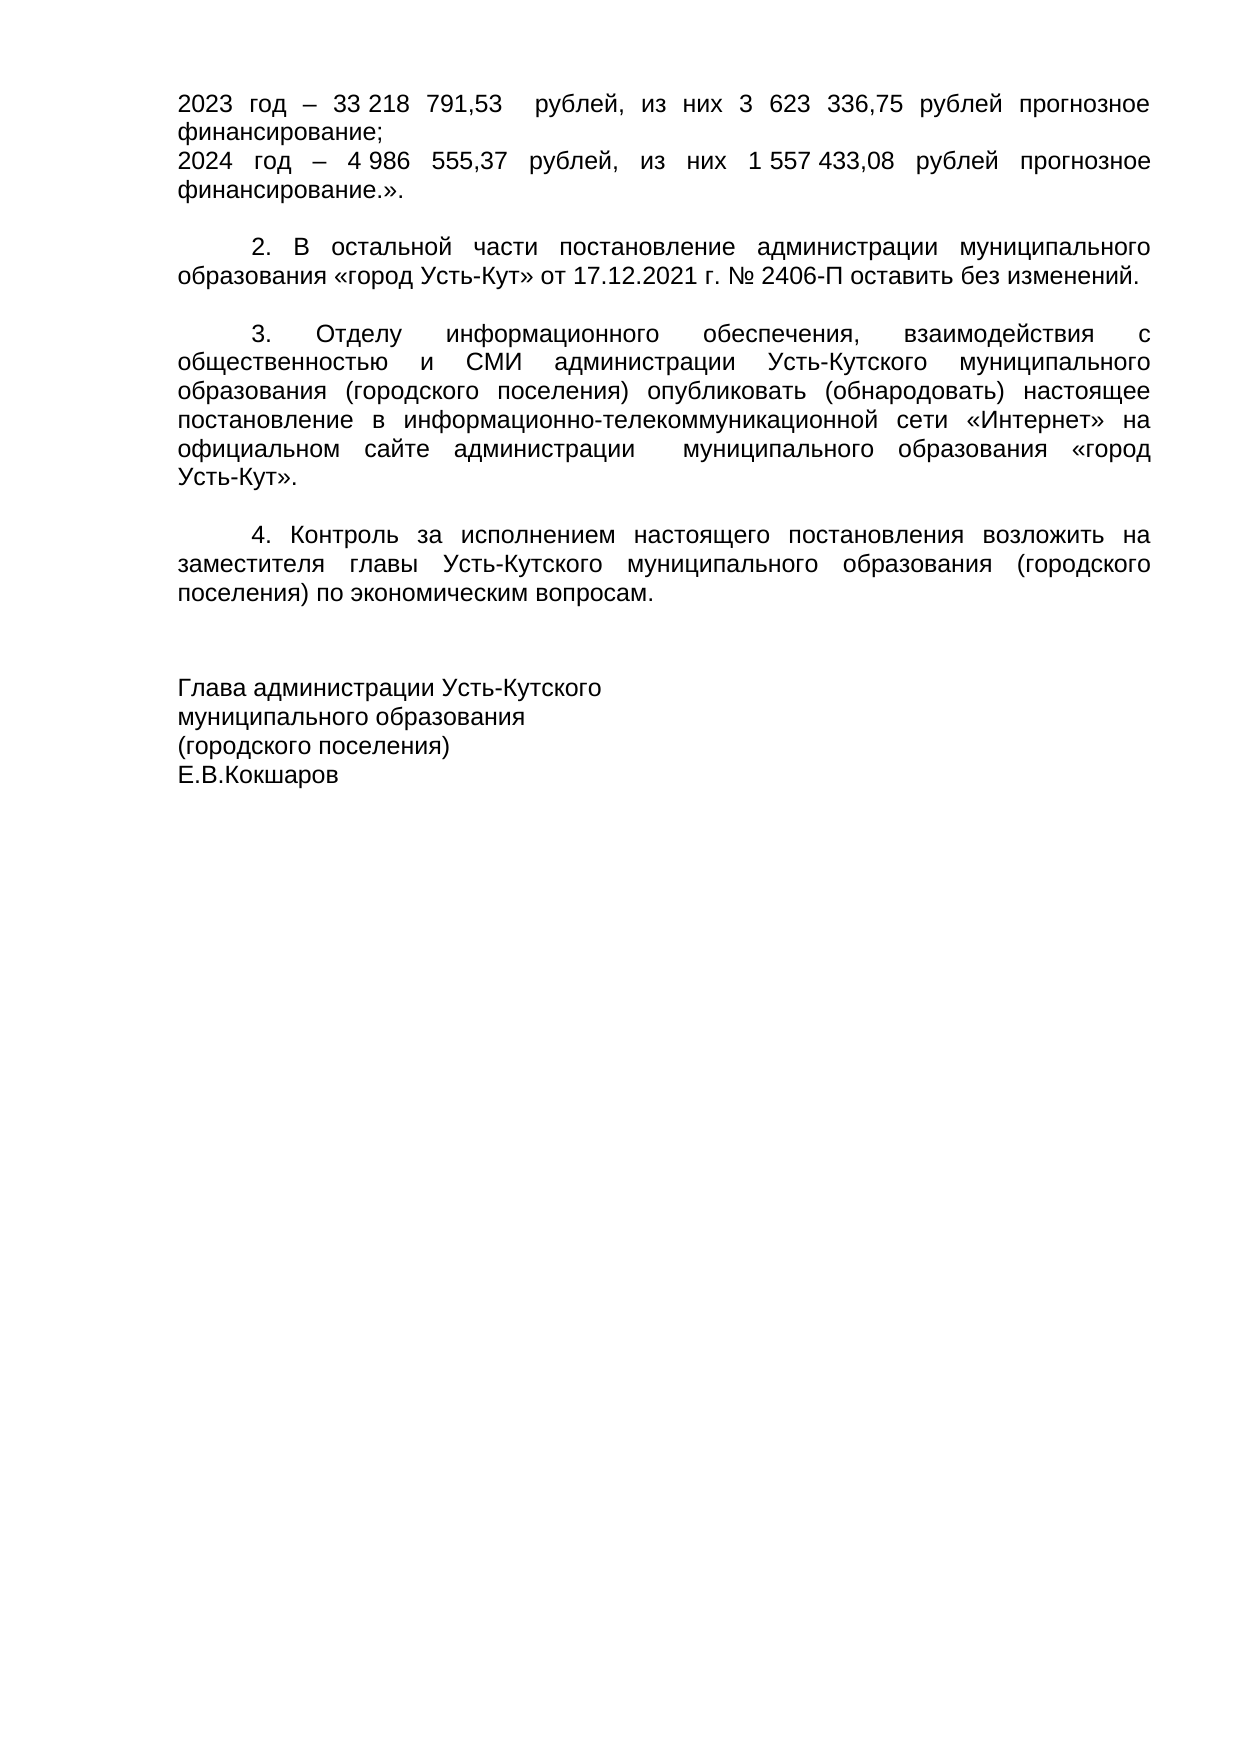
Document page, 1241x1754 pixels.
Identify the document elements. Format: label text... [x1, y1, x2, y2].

text 3. Отделу информационного обеспечения, взаимодействия с общественностью и СМИ администрации Усть-Кутского муниципального образования (городского поселения) опубликовать (обнародовать) настоящее постановление в информационно-телекоммуникационной сети «Интернет» на официальном сайте администрации муниципального образования «город Усть-Кут». [177, 319, 1152, 491]
text 2024 год – 4 986 555,37 рублей, из них 1 557 433,08 рублей прогнозное финансирование.». [177, 146, 1152, 204]
text (городского поселения) [177, 731, 1152, 760]
text Глава администрации Усть-Кутского [177, 673, 1152, 702]
text 2023 год – 33 218 791,53 рублей, из них 3 623 336,75 рублей прогнозное финансирование; [177, 89, 1152, 146]
text 4. Контроль за исполнением настоящего постановления возложить на заместителя главы Усть-Кутского муниципального образования (городского поселения) по экономическим вопросам. [177, 520, 1152, 606]
text муниципального образования [177, 702, 1152, 731]
text Е.В.Кокшаров [177, 760, 1152, 788]
text 2. В остальной части постановление администрации муниципального образования «город Усть-Кут» от 17.12.2021 г. № 2406-П оставить без изменений. [177, 232, 1152, 290]
